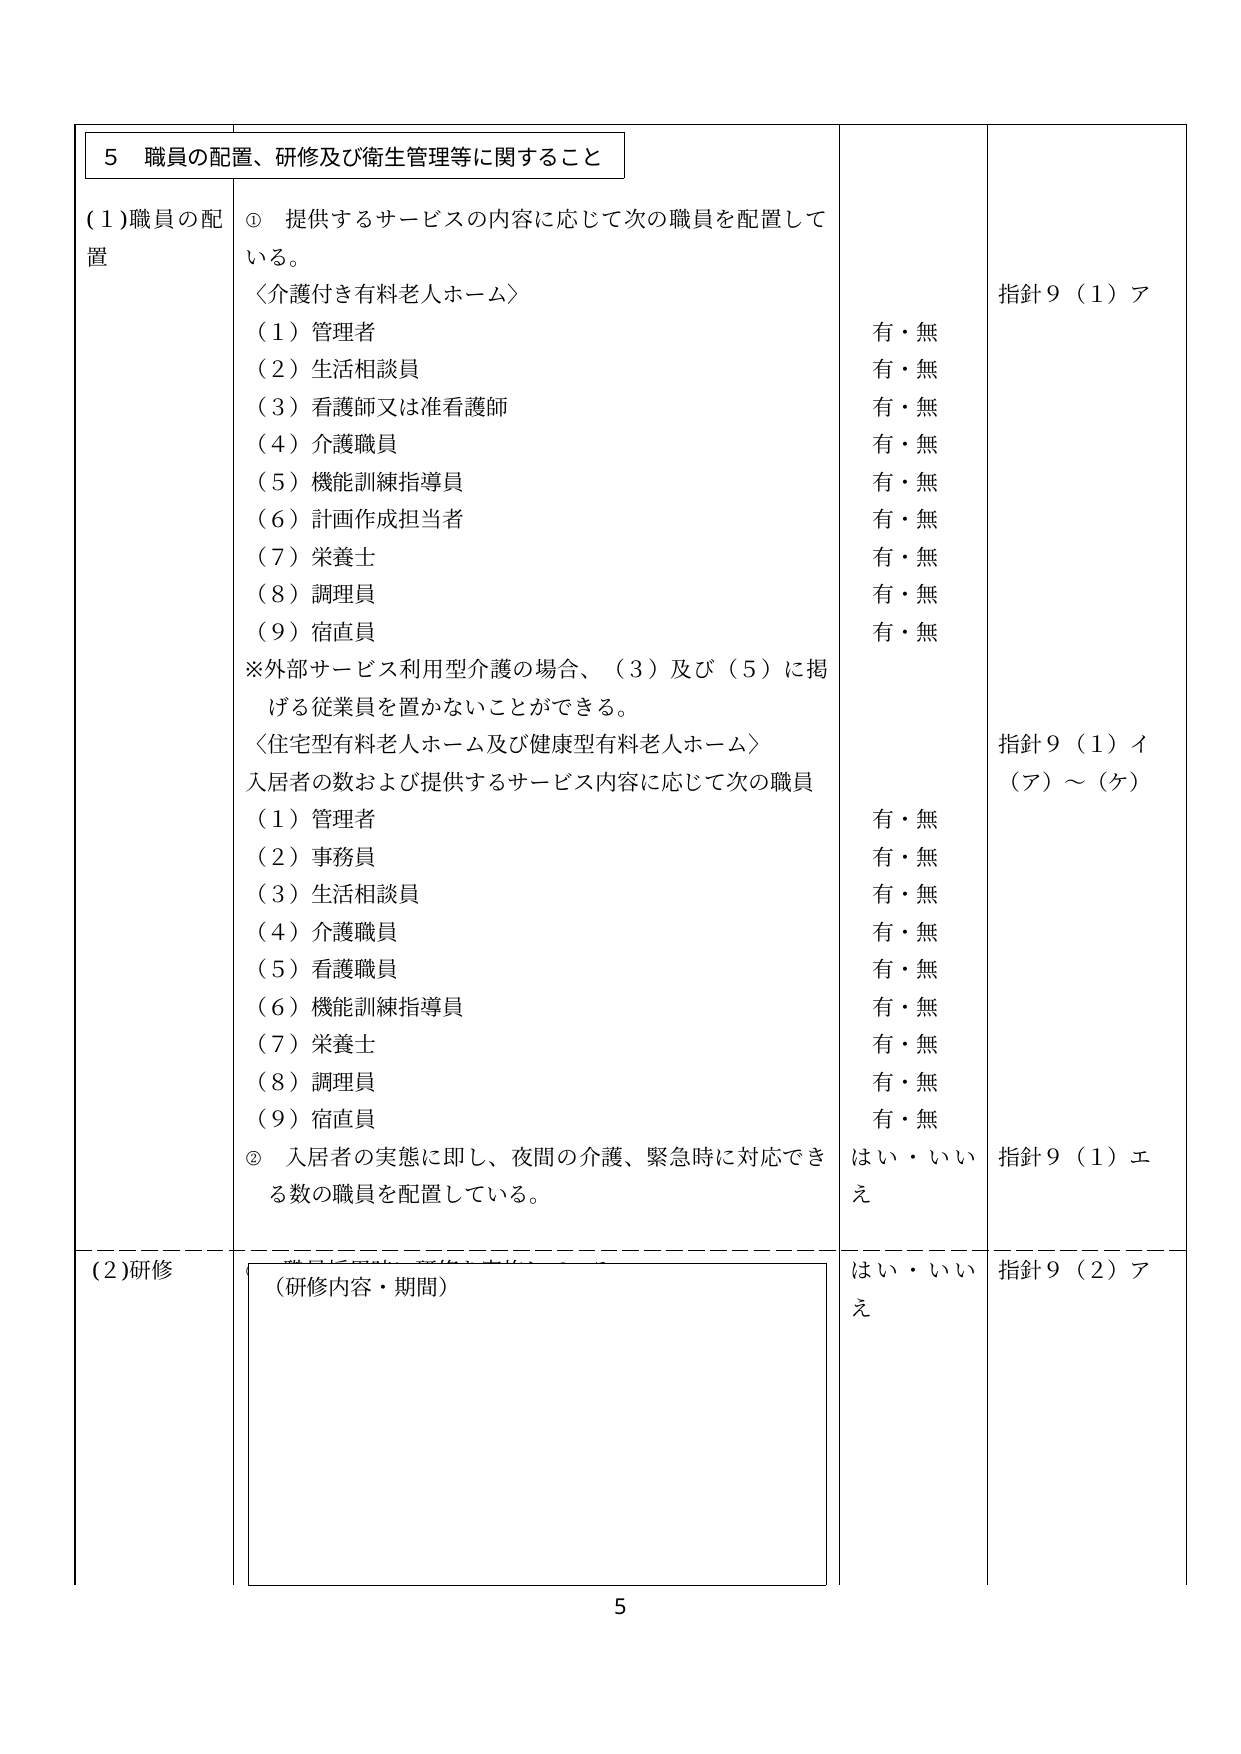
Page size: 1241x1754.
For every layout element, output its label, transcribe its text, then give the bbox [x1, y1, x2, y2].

table_header ① 提供するサービスの内容に応じて次の職員を配置している。 〈介護付き有料老人ホーム〉 （１）管理者 （２）生活相談員 （３）看護師又は准看護師 （４）介護職員 （５）機能訓練指導員 （６）計画作成担当者 （７）栄養士 （８）調理員 （９）宿直員 ※外部サービス利用型介護の場合、（３）及び（５）に掲げる従業員を置かないことができる。 〈住宅型有料老人ホーム及び健康型有料老人ホーム〉 入居者の数および提供するサービス内容に応じて次の職員 （１）管理者 （２）事務員 （３）生活相談員 （４）介護職員 （５）看護職員 （６）機能訓練指導員 （７）栄養士 （８）調理員 （９）宿直員 ② 入居者の実態に即し、夜間の介護、緊急時に対応できる数の職員を配置している。 [234, 125, 839, 1249]
table_cell (２)研修 [76, 1250, 233, 1585]
table_cell ① 職員採用時に研修を実施している。 [234, 1250, 839, 1585]
table_cell 指針９（２）ア [988, 1250, 1186, 1585]
table_header 指針９（１）ア 指針９（１）イ （ア）～（ケ） 指針９（１）エ [988, 125, 1186, 1249]
table_header 有・無 有・無 有・無 有・無 有・無 有・無 有・無 有・無 有・無 有・無 有・無 有・無 有・無 有・無 有・無 有・無 有・無 有・無 はい・いいえ [840, 125, 987, 1249]
table_header (１)職員の配置 [76, 125, 233, 1249]
table_cell はい・いいえ [840, 1250, 987, 1585]
